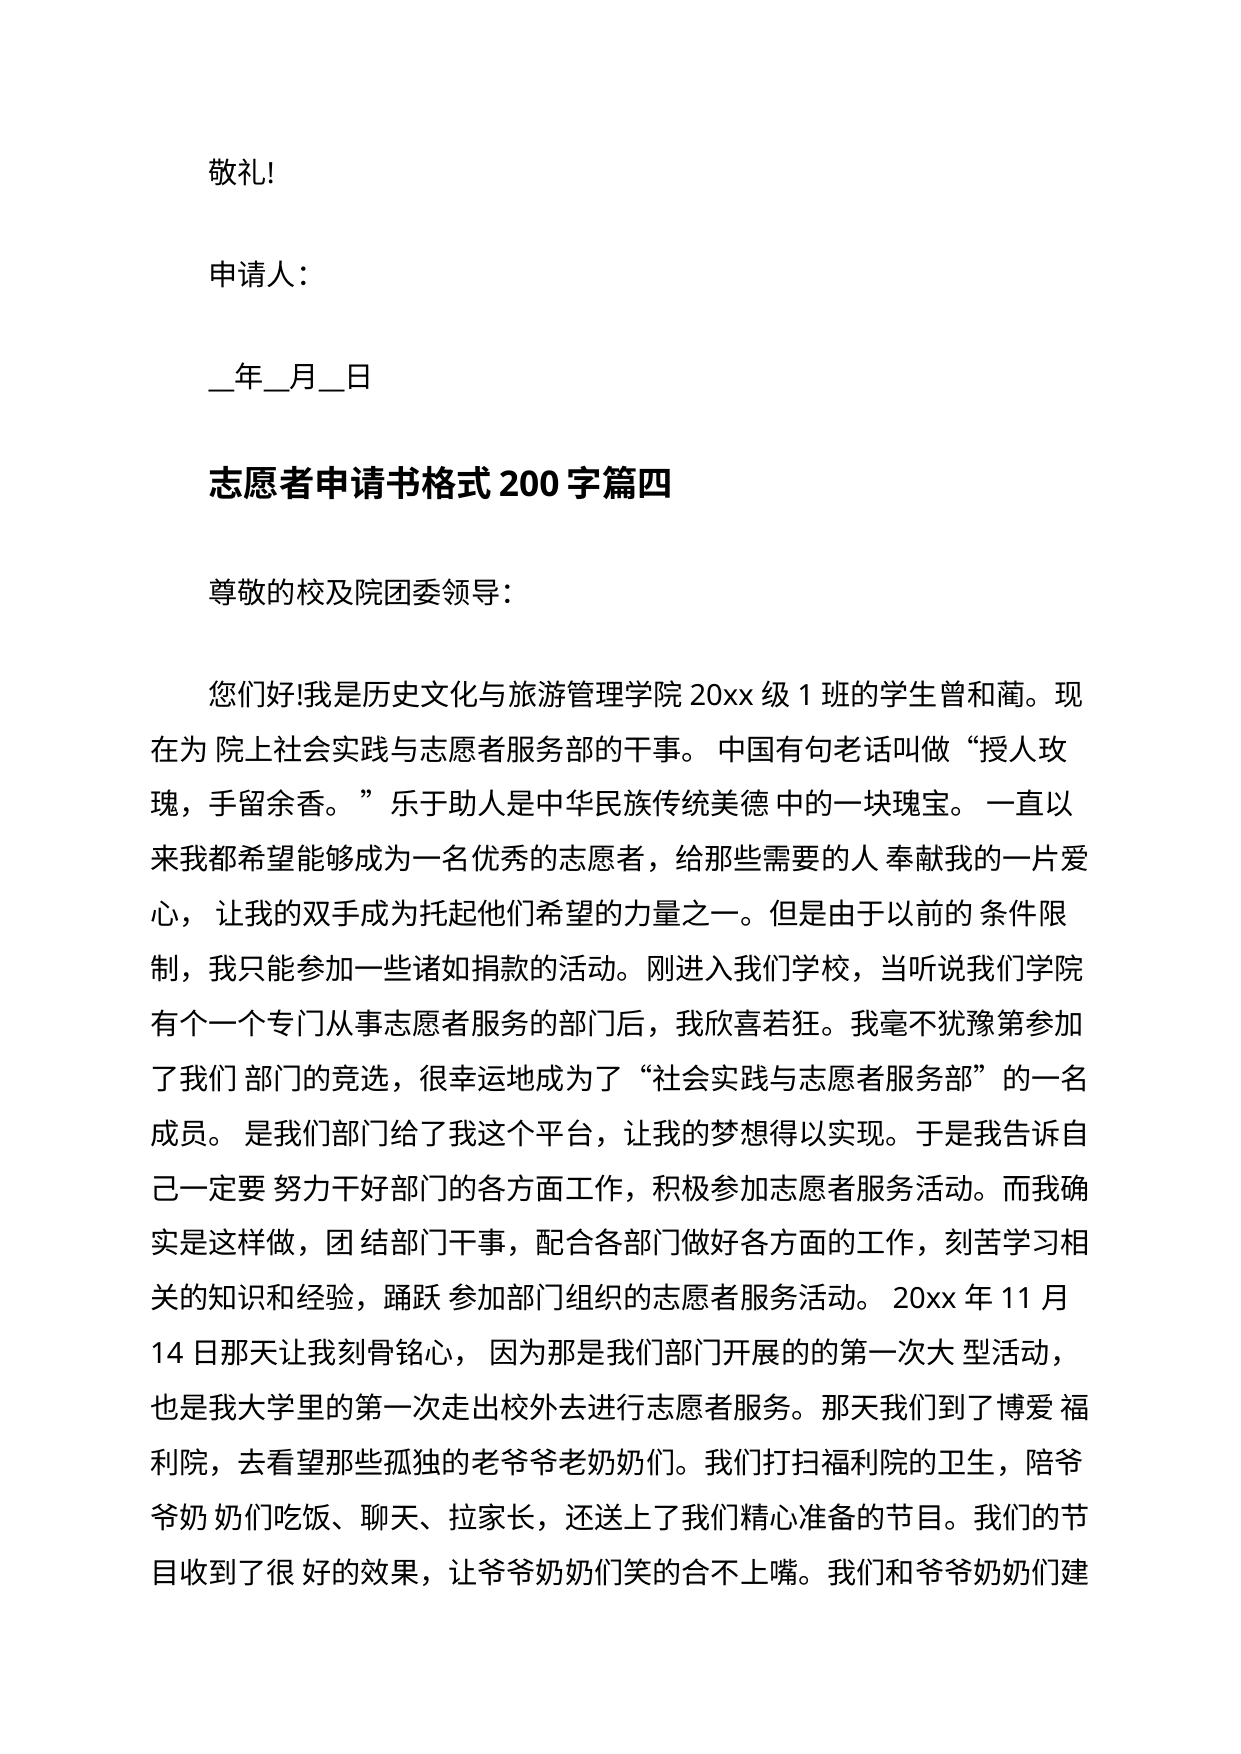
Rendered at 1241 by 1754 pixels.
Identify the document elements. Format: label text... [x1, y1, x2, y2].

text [150, 671, 1090, 1592]
text 申请人： [150, 252, 1090, 294]
text __年__月__日 [150, 354, 1090, 396]
text 尊敬的校及院团委领导： [150, 569, 1090, 612]
text 敬礼! [150, 150, 1090, 192]
text 志愿者申请书格式200字篇四 [150, 456, 1090, 507]
